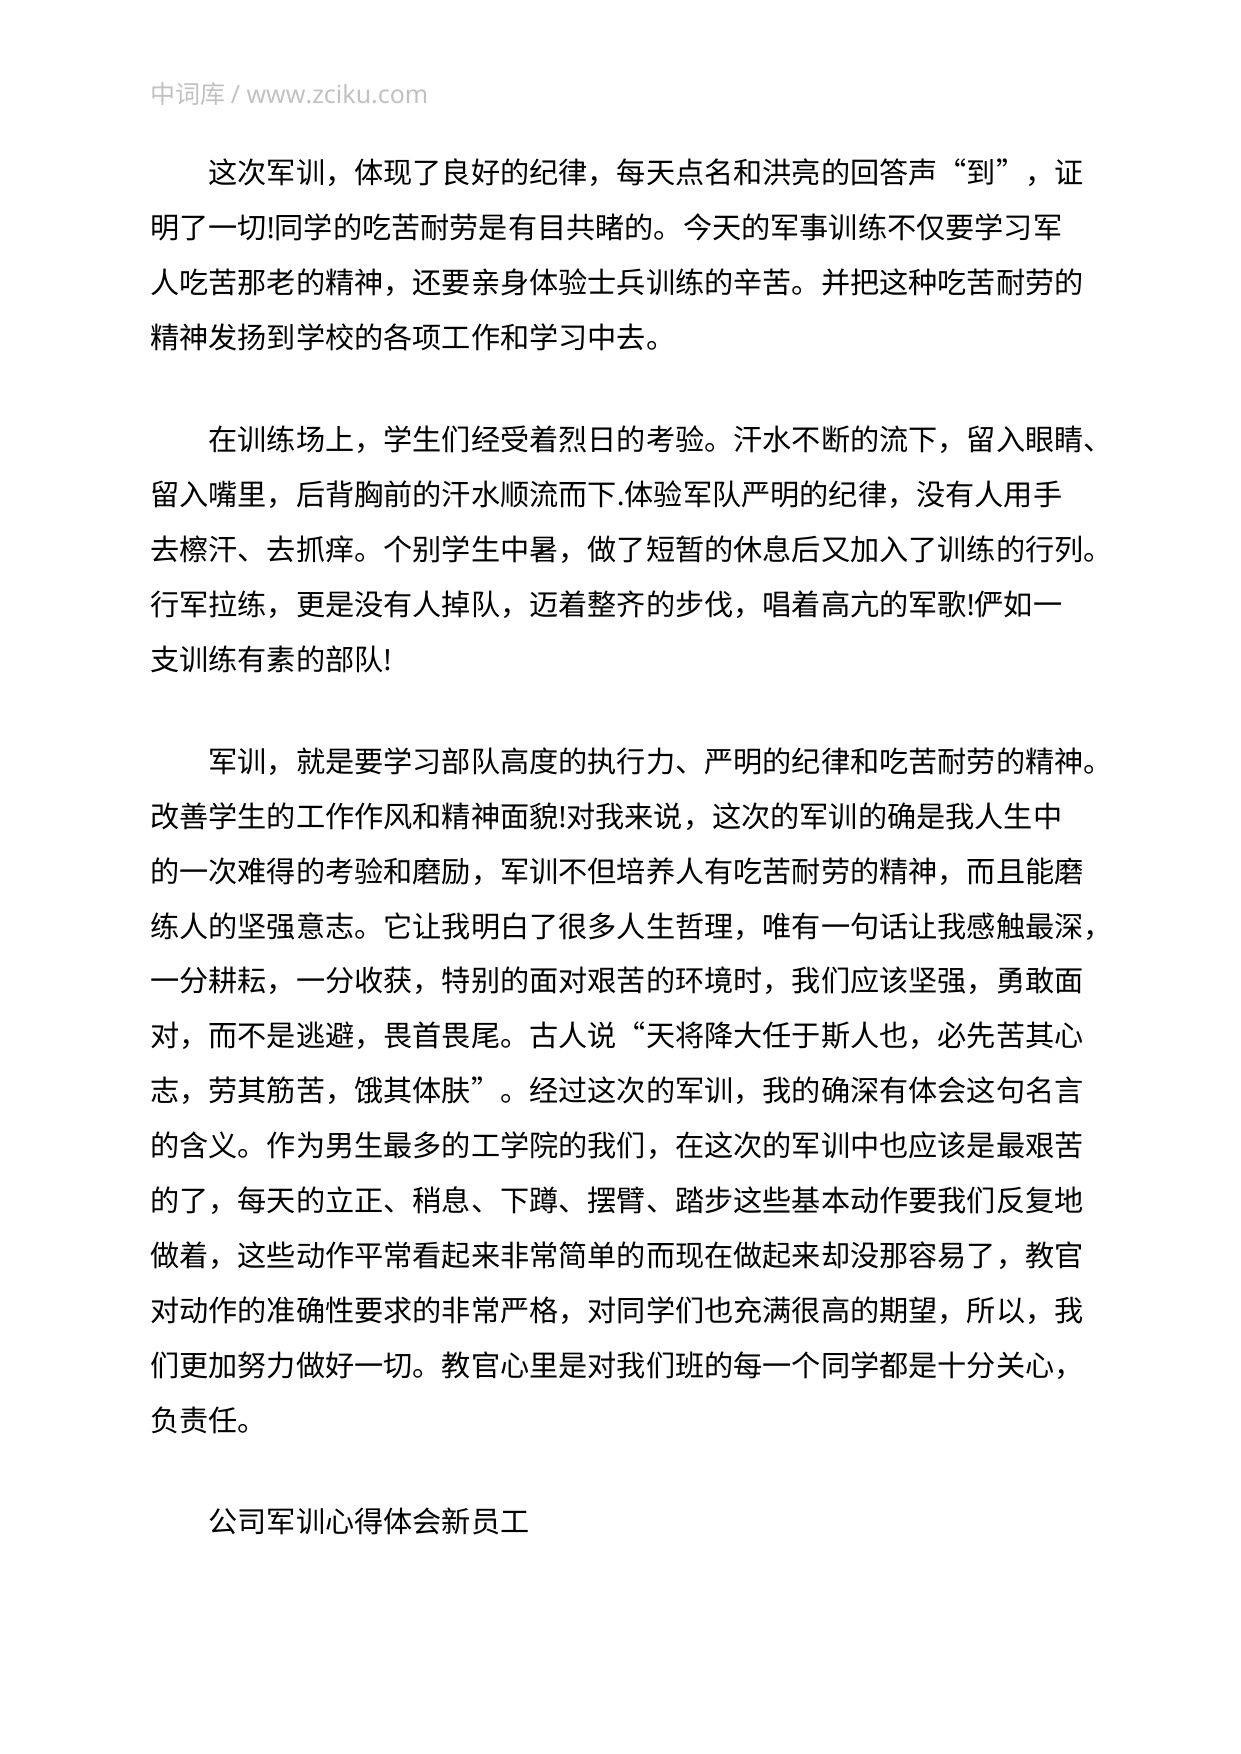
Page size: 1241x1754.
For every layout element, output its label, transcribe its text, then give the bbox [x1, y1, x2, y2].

text 这次军训，体现了良好的纪律，每天点名和洪亮的回答声“到”，证明了一切!同学的吃苦耐劳是有目共睹的。今天的军事训练不仅要学习军人吃苦那老的精神，还要亲身体验士兵训练的辛苦。并把这种吃苦耐劳的精神发扬到学校的各项工作和学习中去。 [150, 150, 1090, 357]
text 军训，就是要学习部队高度的执行力、严明的纪律和吃苦耐劳的精神。改善学生的工作作风和精神面貌!对我来说，这次的军训的确是我人生中的一次难得的考验和磨励，军训不但培养人有吃苦耐劳的精神，而且能磨练人的坚强意志。它让我明白了很多人生哲理，唯有一句话让我感触最深，一分耕耘，一分收获，特别的面对艰苦的环境时，我们应该坚强，勇敢面对，而不是逃避，畏首畏尾。古人说“天将降大任于斯人也，必先苦其心志，劳其筋苦，饿其体肤”。经过这次的军训，我的确深有体会这句名言的含义。作为男生最多的工学院的我们，在这次的军训中也应该是最艰苦的了，每天的立正、稍息、下蹲、摆臂、踏步这些基本动作要我们反复地做着，这些动作平常看起来非常简单的而现在做起来却没那容易了，教官对动作的准确性要求的非常严格，对同学们也充满很高的期望，所以，我们更加努力做好一切。教官心里是对我们班的每一个同学都是十分关心，负责任。 [150, 738, 1090, 1439]
text 在训练场上，学生们经受着烈日的考验。汗水不断的流下，留入眼睛、留入嘴里，后背胸前的汗水顺流而下.体验军队严明的纪律，没有人用手去檫汗、去抓痒。个别学生中暑，做了短暂的休息后又加入了训练的行列。行军拉练，更是没有人掉队，迈着整齐的步伐，唱着高亢的军歌!俨如一支训练有素的部队! [150, 417, 1090, 679]
text 公司军训心得体会新员工 [150, 1499, 1090, 1541]
